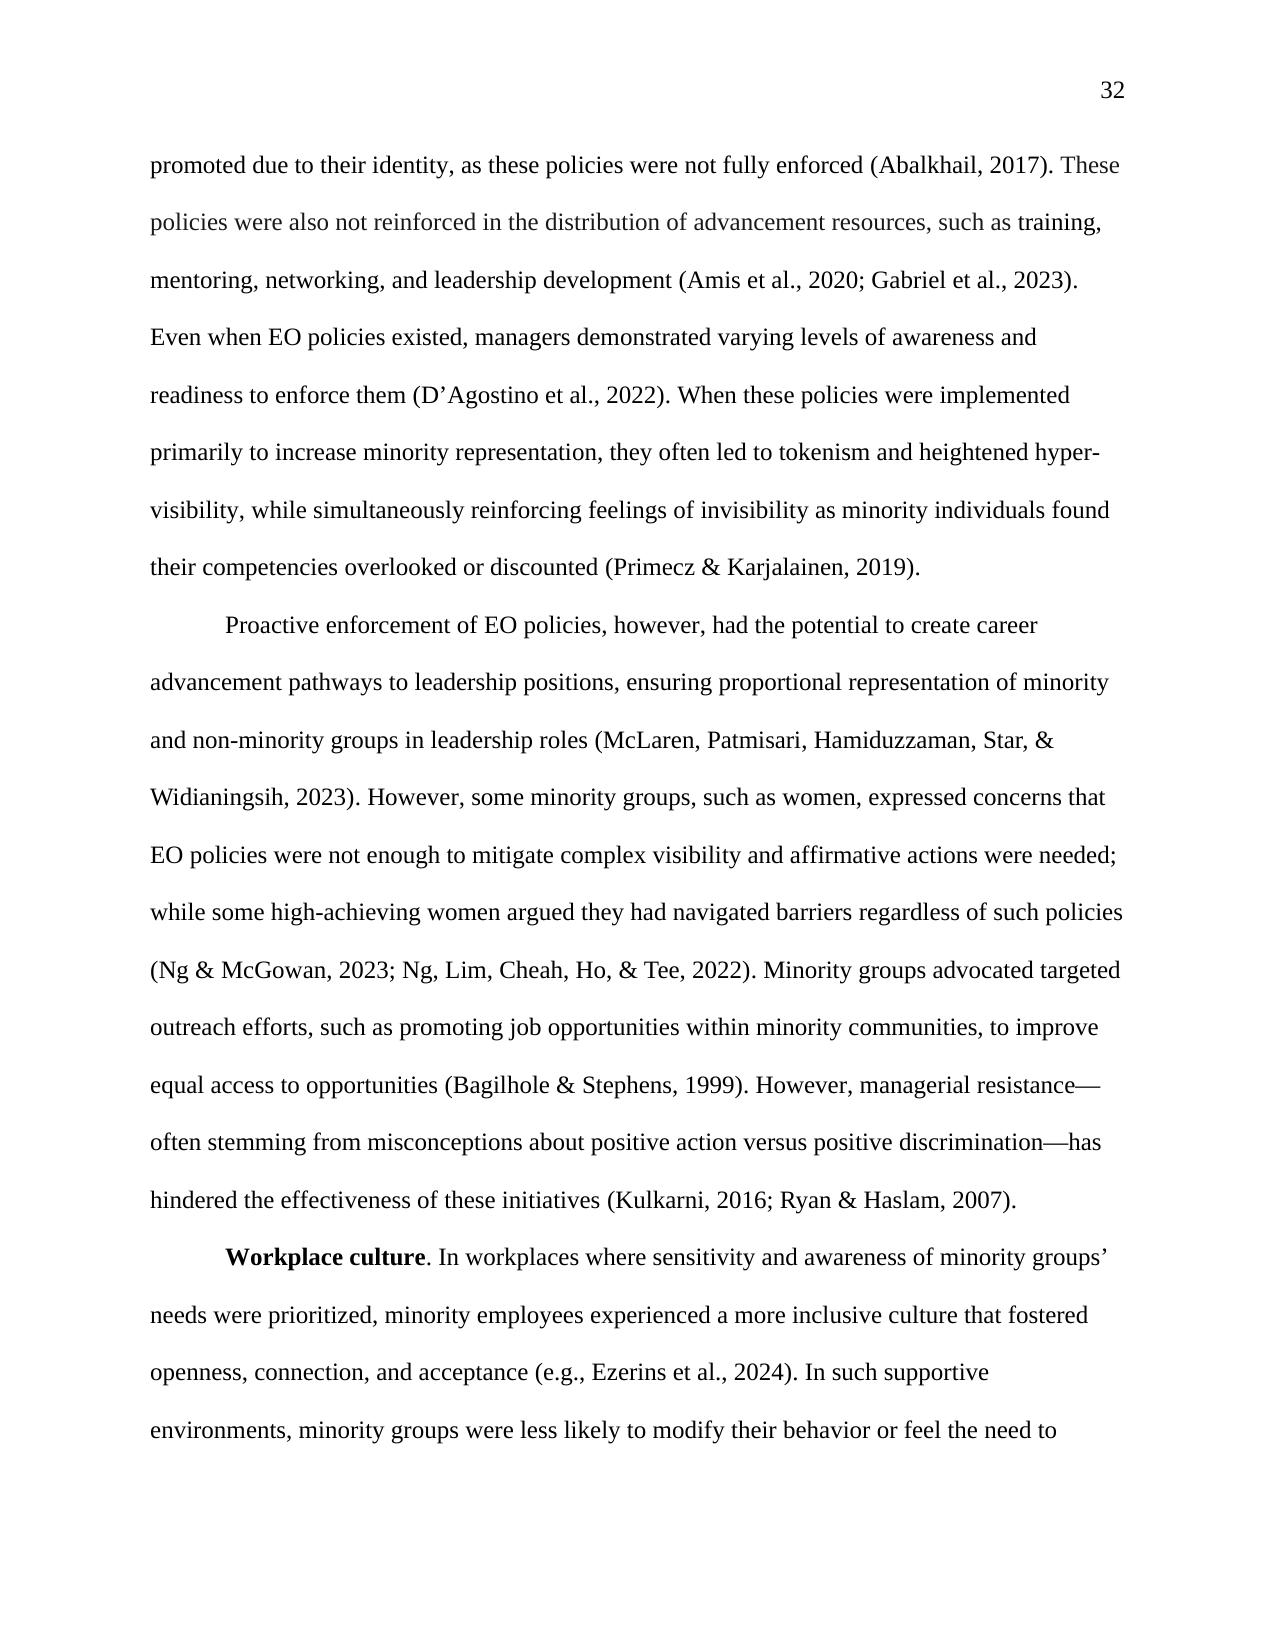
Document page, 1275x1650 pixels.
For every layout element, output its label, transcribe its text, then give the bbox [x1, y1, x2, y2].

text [150, 1242, 1125, 1444]
text Proactive enforcement of EO policies, however, had the potential to create career advancement pathways to leadership positions, ensuring proportional representation of minority and non-minority groups in leadership roles (McLaren, Patmisari, Hamiduzzaman, Star, & Widianingsih, 2023). However, some minority groups, such as women, expressed concerns that EO policies were not enough to mitigate complex visibility and affirmative actions were needed; while some high-achieving women argued they had navigated barriers regardless of such policies (Ng & McGowan, 2023; Ng, Lim, Cheah, Ho, & Tee, 2022). Minority groups advocated targeted outreach efforts, such as promoting job opportunities within minority communities, to improve equal access to opportunities (Bagilhole & Stephens, 1999). However, managerial resistance—often stemming from misconceptions about positive action versus positive discrimination—has hindered the effectiveness of these initiatives (Kulkarni, 2016; Ryan & Haslam, 2007). [150, 610, 1125, 1214]
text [150, 150, 1125, 581]
